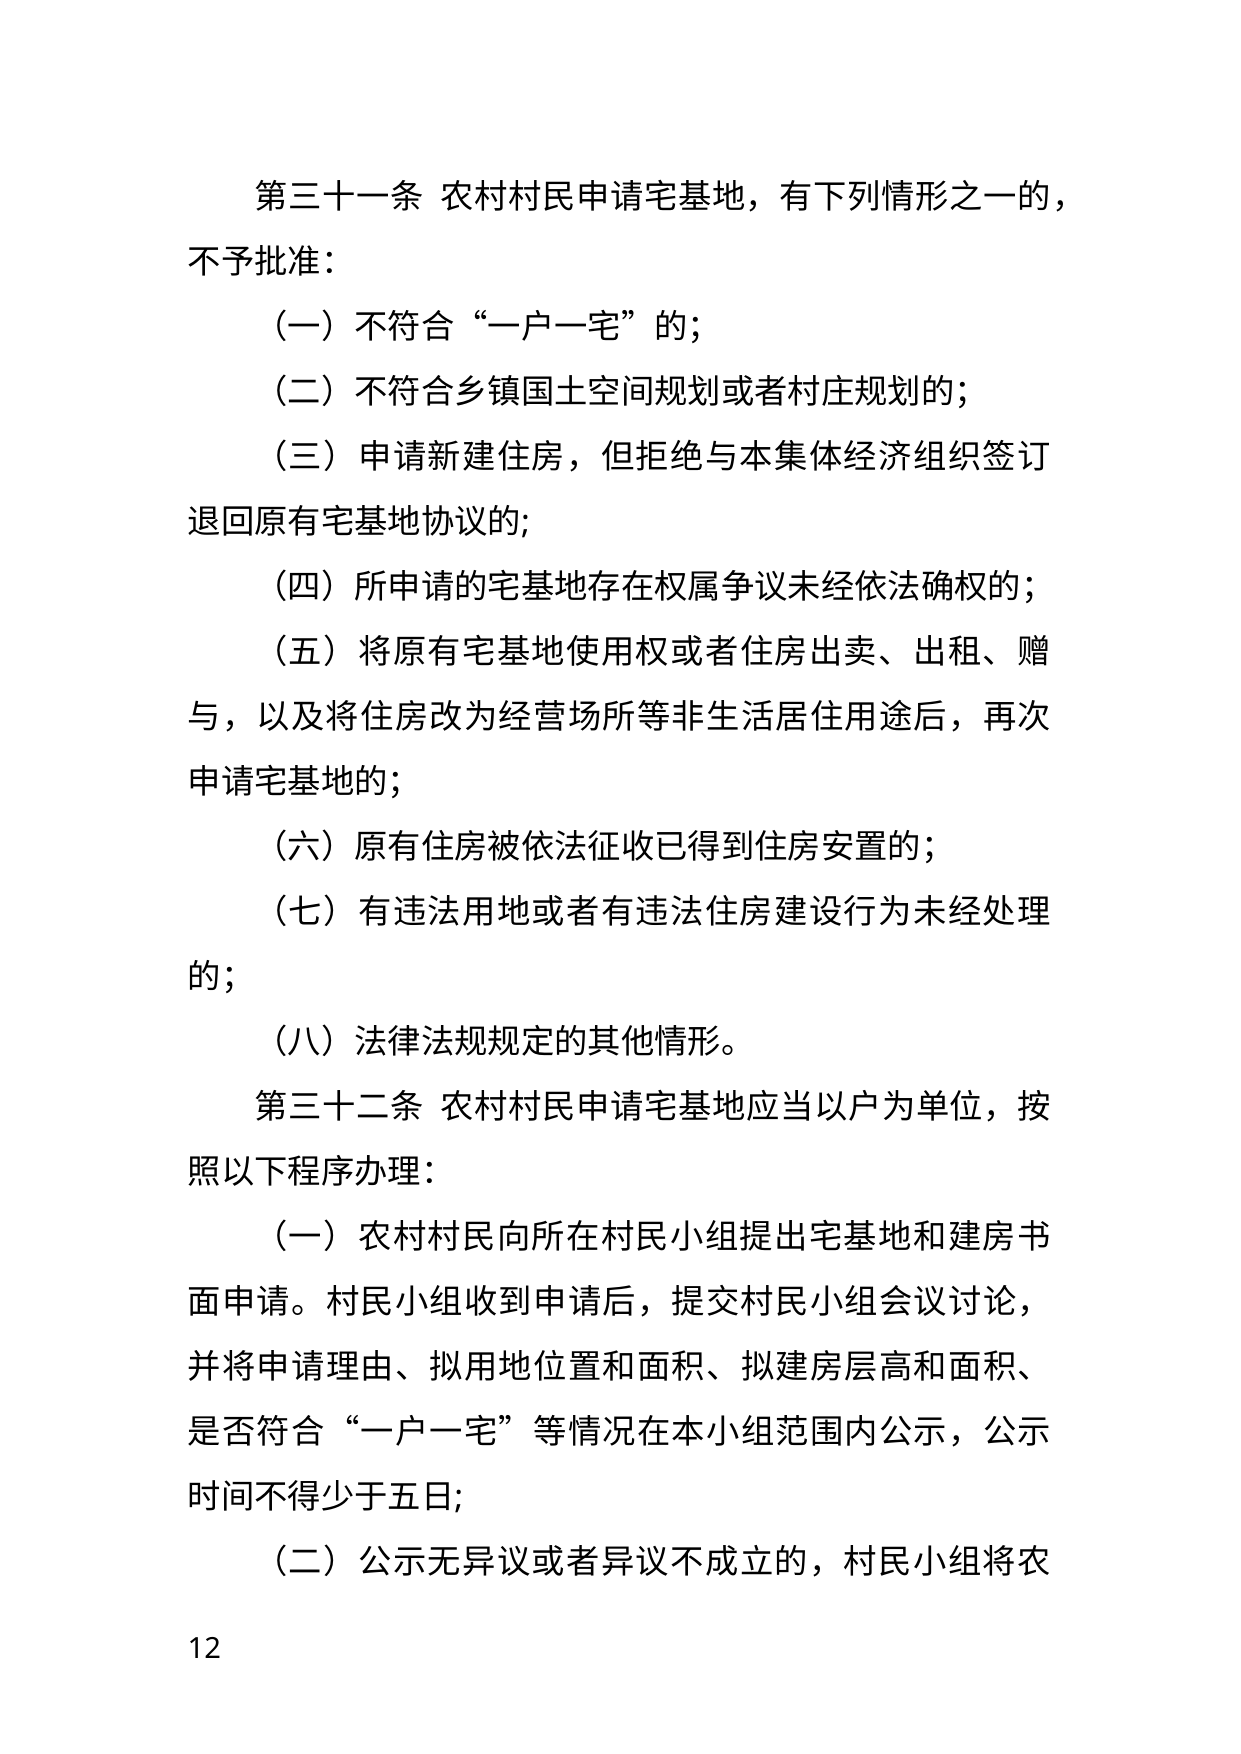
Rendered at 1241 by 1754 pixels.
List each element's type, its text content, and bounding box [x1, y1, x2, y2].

text （七）有违法用地或者有违法住房建设行为未经处理的； [187, 877, 1053, 1007]
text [187, 1527, 1053, 1592]
text 第三十一条 农村村民申请宅基地，有下列情形之一的，不予批准： [187, 162, 1053, 292]
text （三）申请新建住房，但拒绝与本集体经济组织签订退回原有宅基地协议的; [187, 422, 1053, 552]
text （四）所申请的宅基地存在权属争议未经依法确权的； [187, 552, 1053, 617]
text （八）法律法规规定的其他情形。 [187, 1007, 1053, 1072]
text （一）不符合“一户一宅”的； [187, 292, 1053, 357]
text 第三十二条 农村村民申请宅基地应当以户为单位，按照以下程序办理： [187, 1072, 1053, 1202]
text （一）农村村民向所在村民小组提出宅基地和建房书面申请。村民小组收到申请后，提交村民小组会议讨论，并将申请理由、拟用地位置和面积、拟建房层高和面积、是否符合“一户一宅”等情况在本小组范围内公示，公示时间不得少于五日; [187, 1202, 1053, 1527]
text （五）将原有宅基地使用权或者住房出卖、出租、赠与，以及将住房改为经营场所等非生活居住用途后，再次申请宅基地的； [187, 617, 1053, 812]
text （六）原有住房被依法征收已得到住房安置的； [187, 812, 1053, 877]
text （二）不符合乡镇国土空间规划或者村庄规划的； [187, 357, 1053, 422]
